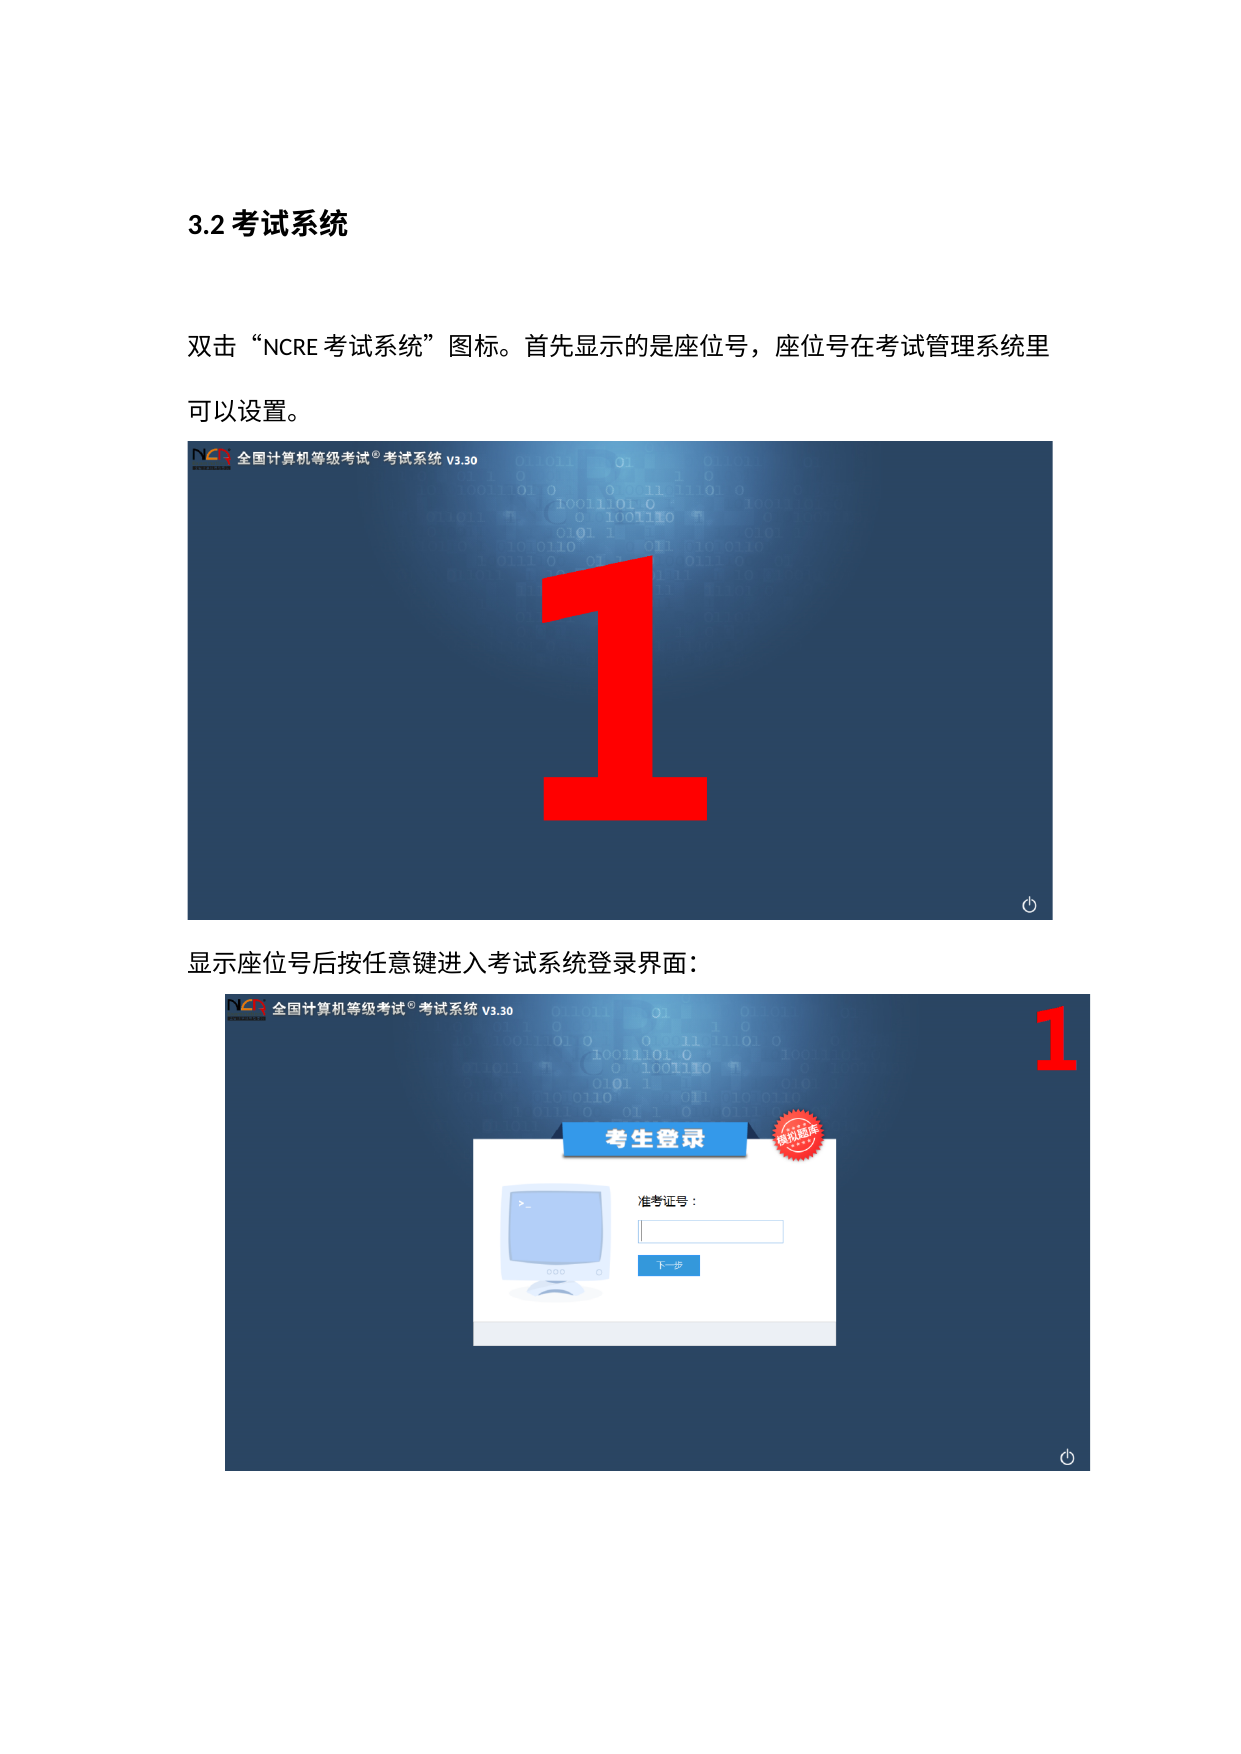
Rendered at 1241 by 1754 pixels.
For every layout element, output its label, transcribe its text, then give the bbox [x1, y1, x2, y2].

picture [187, 441, 1053, 920]
text 双击“NCRE考试系统”图标。首先显示的是座位号，座位号在考试管理系统里可以设置。 [187, 312, 1053, 441]
text 显示座位号后按任意键进入考试系统登录界面： [187, 929, 1053, 994]
picture [225, 994, 1091, 1471]
text 3.2 考试系统 [187, 189, 1053, 254]
